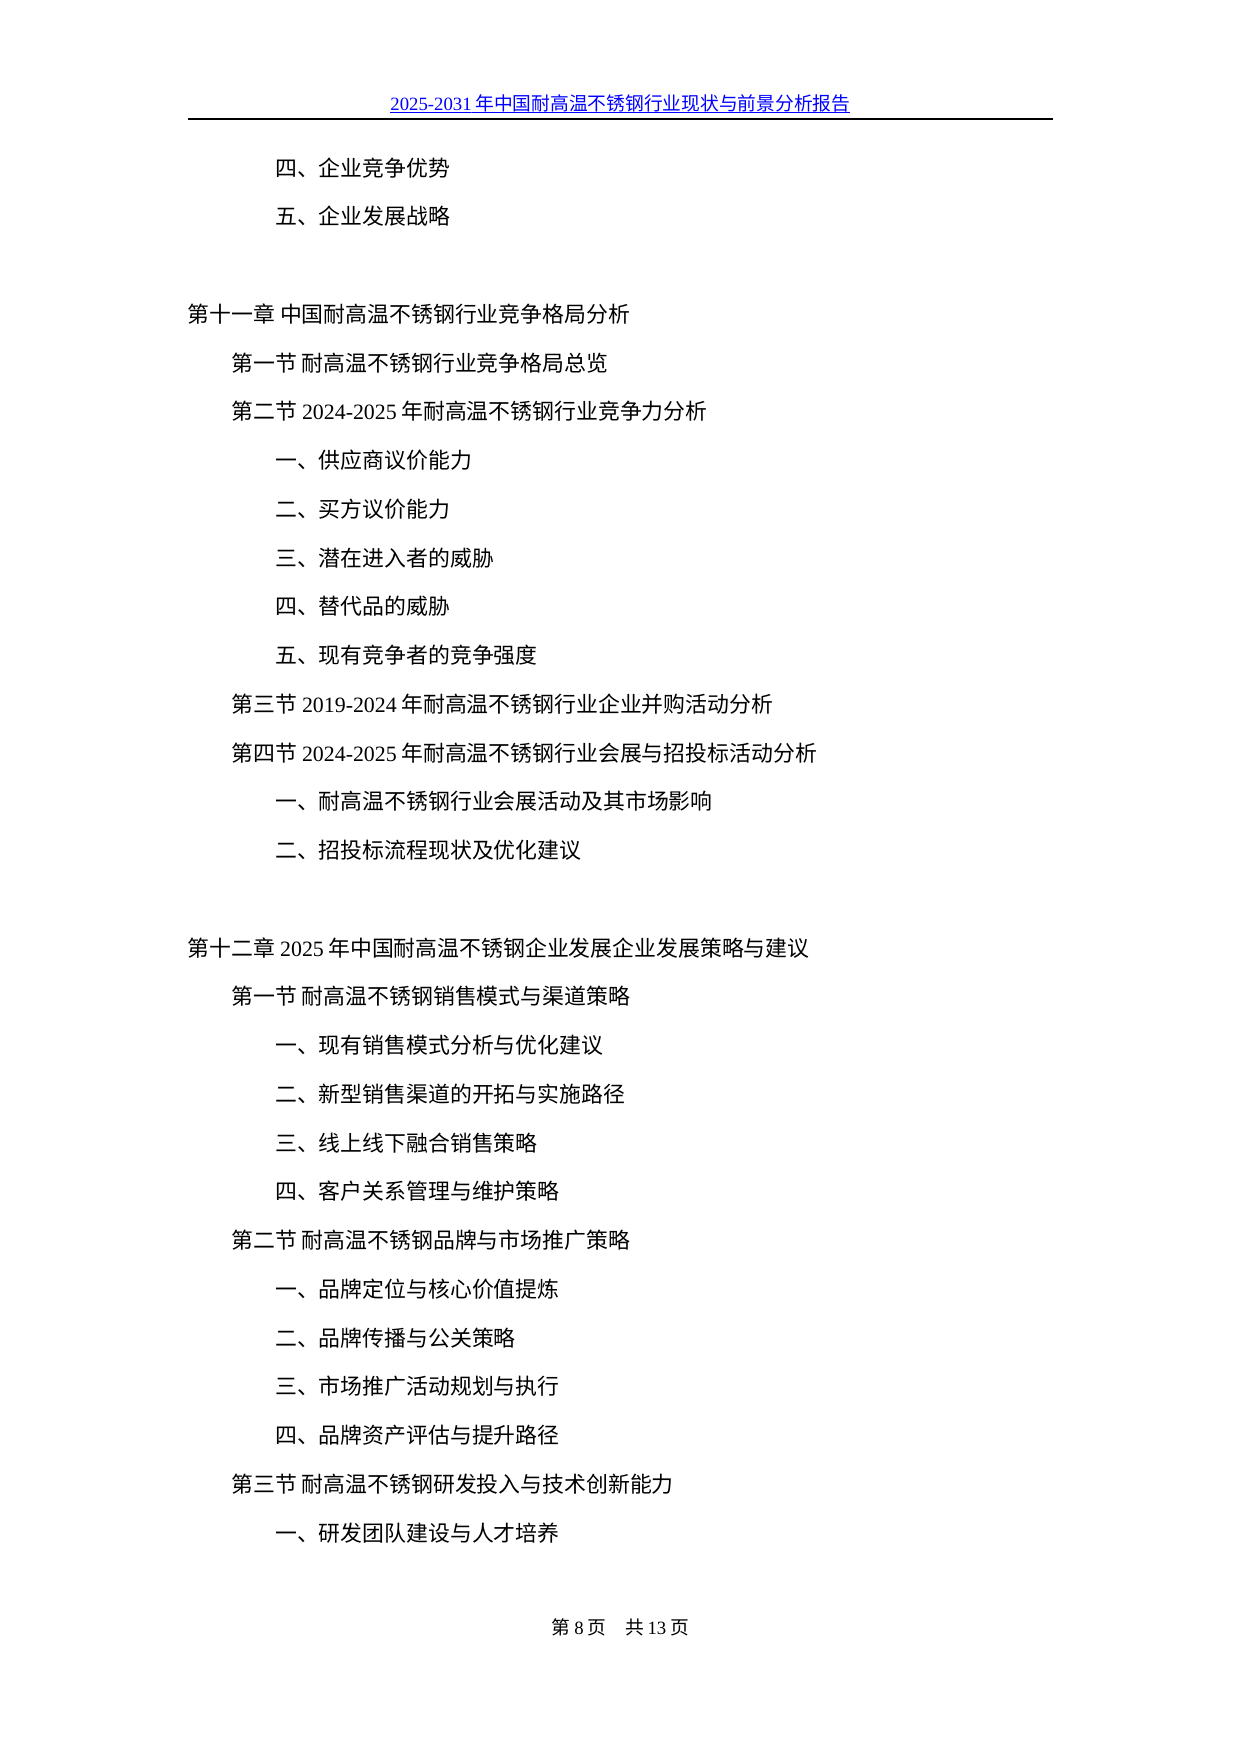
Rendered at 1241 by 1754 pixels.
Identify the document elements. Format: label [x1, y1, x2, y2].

text [187, 150, 1053, 1548]
